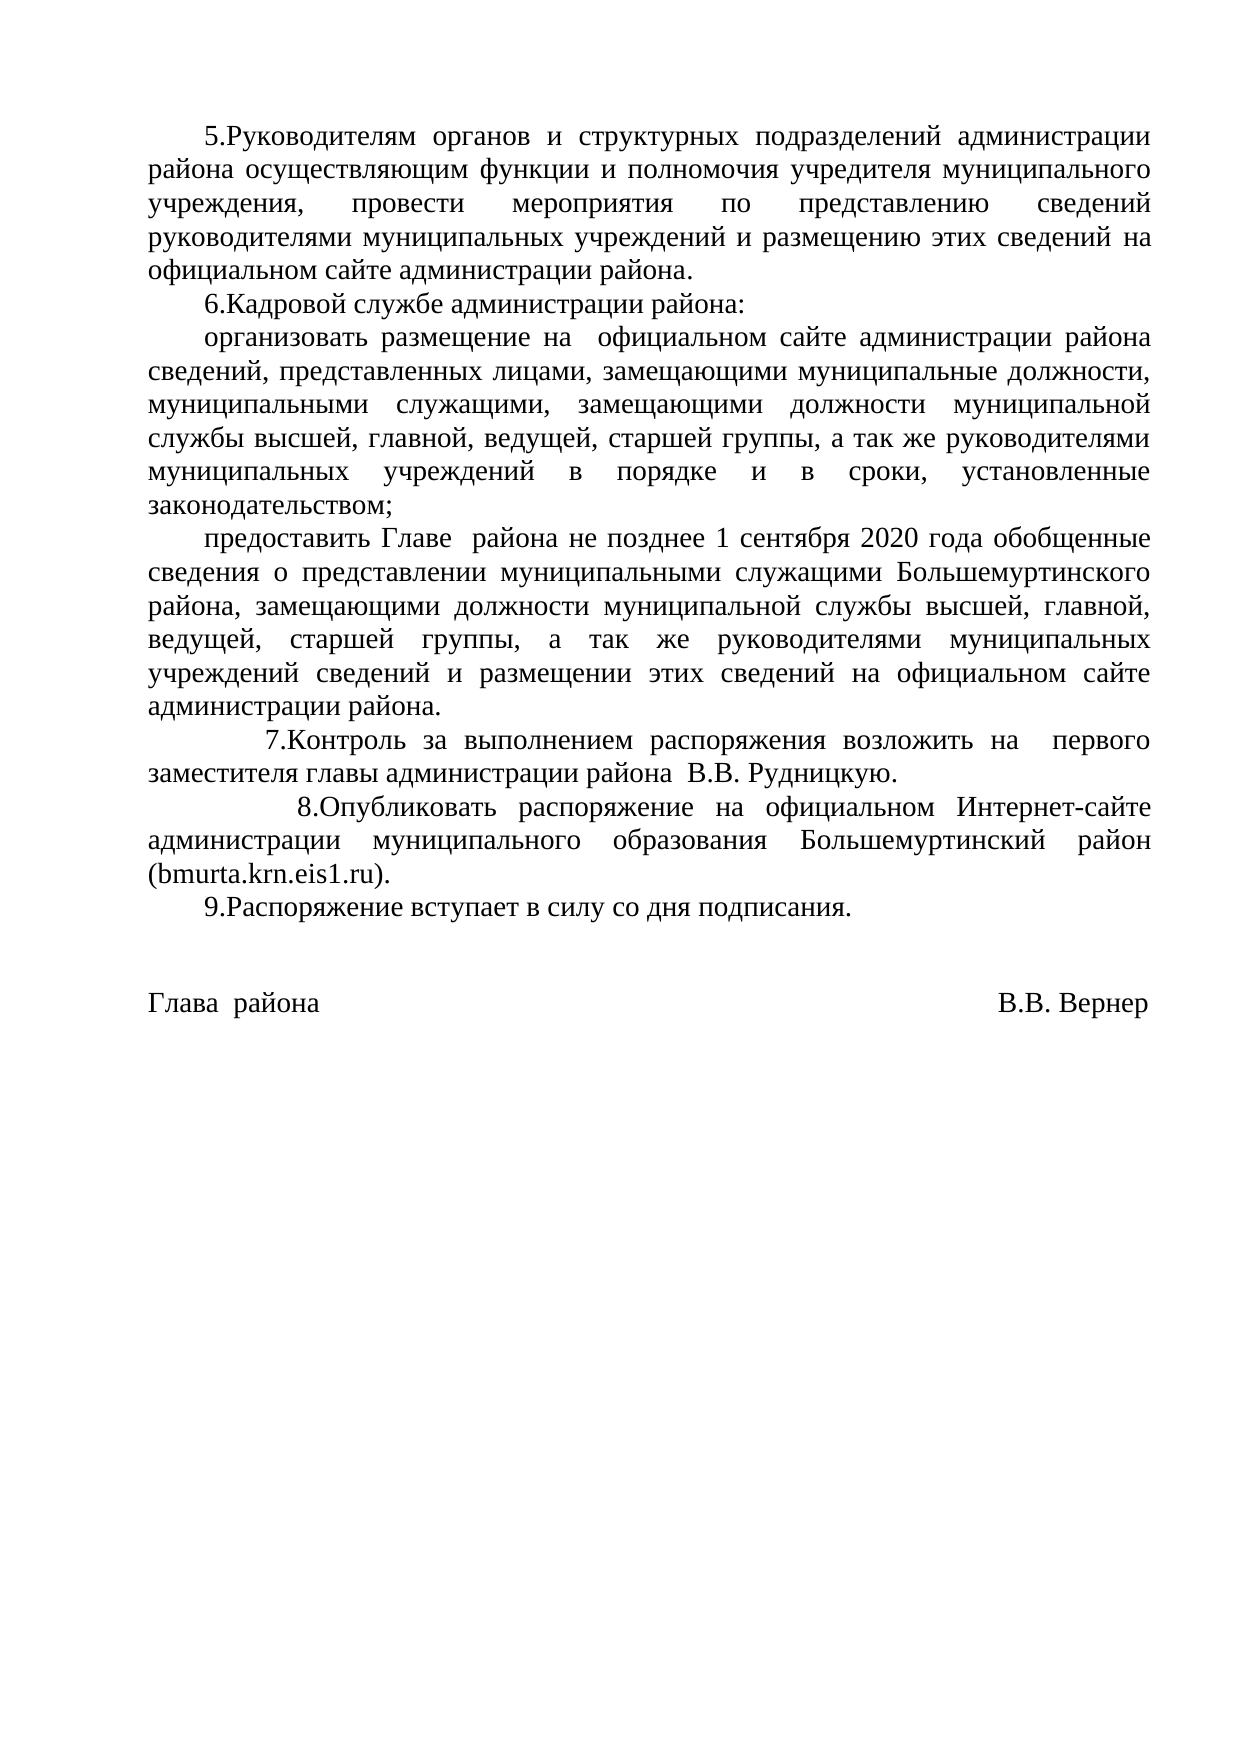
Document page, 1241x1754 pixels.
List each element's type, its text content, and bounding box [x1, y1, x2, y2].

text Глава района В.В. Вернер [148, 985, 1152, 1018]
text 8.Опубликовать распоряжение на официальном Интернет-сайте администрации муниципального образования Большемуртинский район (bmurta.krn.eis1.ru). [148, 789, 1152, 889]
text 9.Распоряжение вступает в силу со дня подписания. [148, 889, 1152, 923]
text 5.Руководителям органов и структурных подразделений администрации района осуществляющим функции и полномочия учредителя муниципального учреждения, провести мероприятия по представлению сведений руководителями муниципальных учреждений и размещению этих сведений на официальном сайте администрации района. [148, 118, 1152, 286]
text 6.Кадровой службе администрации района: [148, 286, 1152, 319]
text организовать размещение на официальном сайте администрации района сведений, представленных лицами, замещающими муниципальные должности, муниципальными служащими, замещающими должности муниципальной службы высшей, главной, ведущей, старшей группы, а так же руководителями муниципальных учреждений в порядке и в сроки, установленные законодательством; [148, 319, 1152, 521]
text 7.Контроль за выполнением распоряжения возложить на первого заместителя главы администрации района В.В. Рудницкую. [148, 722, 1152, 789]
text предоставить Главе района не позднее 1 сентября 2020 года обобщенные сведения о представлении муниципальными служащими Большемуртинского района, замещающими должности муниципальной службы высшей, главной, ведущей, старшей группы, а так же руководителями муниципальных учреждений сведений и размещении этих сведений на официальном сайте администрации района. [148, 521, 1152, 722]
